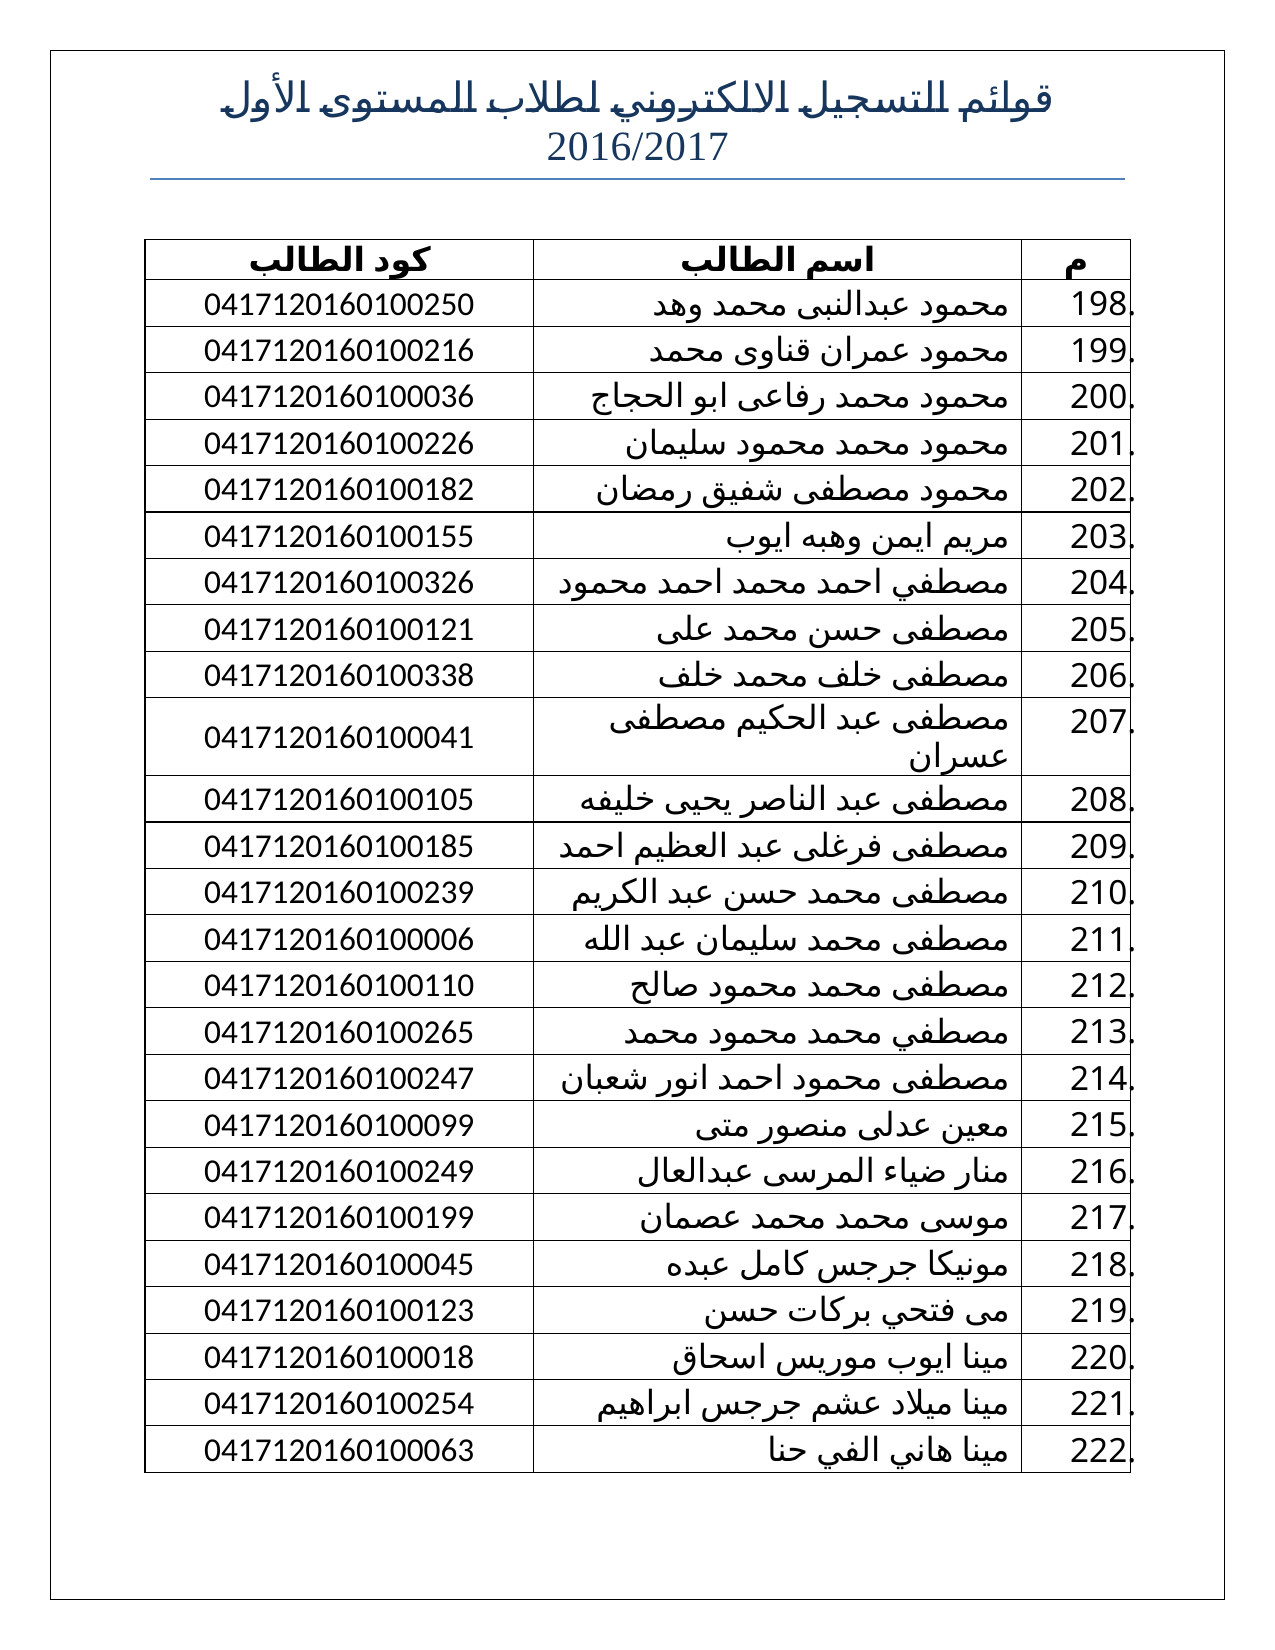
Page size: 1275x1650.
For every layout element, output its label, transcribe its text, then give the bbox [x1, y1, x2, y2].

table_cell 0417120160100182 [146, 466, 533, 511]
table_cell موسى محمد محمد عصمان [534, 1194, 1021, 1239]
table_cell 0417120160100110 [146, 962, 533, 1007]
table_cell محمود مصطفى شفيق رمضان [534, 466, 1021, 511]
table_cell [1022, 1380, 1130, 1425]
table_cell مصطفى عبد الحكيم مصطفى عسران [534, 698, 1021, 775]
table_cell مريم ايمن وهبه ايوب [534, 513, 1021, 558]
table_header كود الطالب [146, 240, 533, 279]
table_cell [1022, 776, 1130, 821]
table_cell 0417120160100018 [146, 1334, 533, 1379]
table_cell [1022, 1148, 1130, 1193]
table_cell مى فتحي بركات حسن [534, 1287, 1021, 1332]
table_cell مصطفى خلف محمد خلف [534, 652, 1021, 697]
table_cell [1022, 373, 1130, 418]
table_cell 0417120160100338 [146, 652, 533, 697]
table_header اسم الطالب [534, 240, 1021, 279]
table_cell [1022, 1055, 1130, 1100]
table_cell 0417120160100036 [146, 373, 533, 418]
table_cell 0417120160100239 [146, 869, 533, 914]
table_cell 0417120160100216 [146, 327, 533, 372]
table_cell 0417120160100226 [146, 420, 533, 465]
table_cell [1022, 652, 1130, 697]
table_cell 0417120160100185 [146, 823, 533, 868]
table_cell [1022, 823, 1130, 868]
table_cell [1022, 915, 1130, 961]
table_cell [1022, 1334, 1130, 1379]
table_cell محمود عمران قناوى محمد [534, 327, 1021, 372]
table_cell [1022, 962, 1130, 1007]
table_cell 0417120160100123 [146, 1287, 533, 1332]
table_cell 0417120160100006 [146, 915, 533, 961]
table_cell 0417120160100250 [146, 280, 533, 326]
table_cell مينا ايوب موريس اسحاق [534, 1334, 1021, 1379]
table_cell مينا ميلاد عشم جرجس ابراهيم [534, 1380, 1021, 1425]
table_cell محمود محمد رفاعى ابو الحجاج [534, 373, 1021, 418]
table_cell مصطفى حسن محمد على [534, 605, 1021, 651]
table_cell [1022, 605, 1130, 651]
table_cell [1022, 513, 1130, 558]
table_cell [1022, 1426, 1130, 1472]
table_cell 0417120160100099 [146, 1101, 533, 1147]
table_cell 0417120160100249 [146, 1148, 533, 1193]
table_cell [1022, 1287, 1130, 1332]
table_cell مصطفي احمد محمد احمد محمود [534, 559, 1021, 604]
table_cell [1022, 559, 1130, 604]
table_cell معين عدلى منصور متى [534, 1101, 1021, 1147]
table_cell مصطفى محمود احمد انور شعبان [534, 1055, 1021, 1100]
table_cell 0417120160100105 [146, 776, 533, 821]
table_cell [1022, 1008, 1130, 1054]
table_cell 0417120160100045 [146, 1241, 533, 1286]
table_cell 0417120160100326 [146, 559, 533, 604]
table_cell مونيكا جرجس كامل عبده [534, 1241, 1021, 1286]
table_cell 0417120160100199 [146, 1194, 533, 1239]
table_cell [1022, 869, 1130, 914]
table_cell منار ضياء المرسى عبدالعال [534, 1148, 1021, 1193]
table_cell [1022, 420, 1130, 465]
table_cell 0417120160100247 [146, 1055, 533, 1100]
table_cell مصطفى محمد سليمان عبد الله [534, 915, 1021, 961]
table_cell 0417120160100063 [146, 1426, 533, 1472]
table_cell 0417120160100254 [146, 1380, 533, 1425]
table_cell 0417120160100155 [146, 513, 533, 558]
table_header م [1022, 240, 1130, 279]
table_cell مصطفى فرغلى عبد العظيم احمد [534, 823, 1021, 868]
table_cell [1022, 1241, 1130, 1286]
table_cell [1022, 466, 1130, 511]
table_cell 0417120160100041 [146, 698, 533, 775]
table_cell 0417120160100265 [146, 1008, 533, 1054]
table_cell [1022, 280, 1130, 326]
table_cell [1022, 1194, 1130, 1239]
table_cell [1022, 1101, 1130, 1147]
table_cell [1022, 698, 1130, 775]
table_cell 0417120160100121 [146, 605, 533, 651]
table_cell [1022, 327, 1130, 372]
table_cell مصطفى محمد حسن عبد الكريم [534, 869, 1021, 914]
table_cell محمود محمد محمود سليمان [534, 420, 1021, 465]
table_cell مصطفى عبد الناصر يحيى خليفه [534, 776, 1021, 821]
table_cell محمود عبدالنبى محمد وهد [534, 280, 1021, 326]
table_cell مصطفى محمد محمود صالح [534, 962, 1021, 1007]
table_cell مينا هاني الفي حنا [534, 1426, 1021, 1472]
table_cell مصطفي محمد محمود محمد [534, 1008, 1021, 1054]
